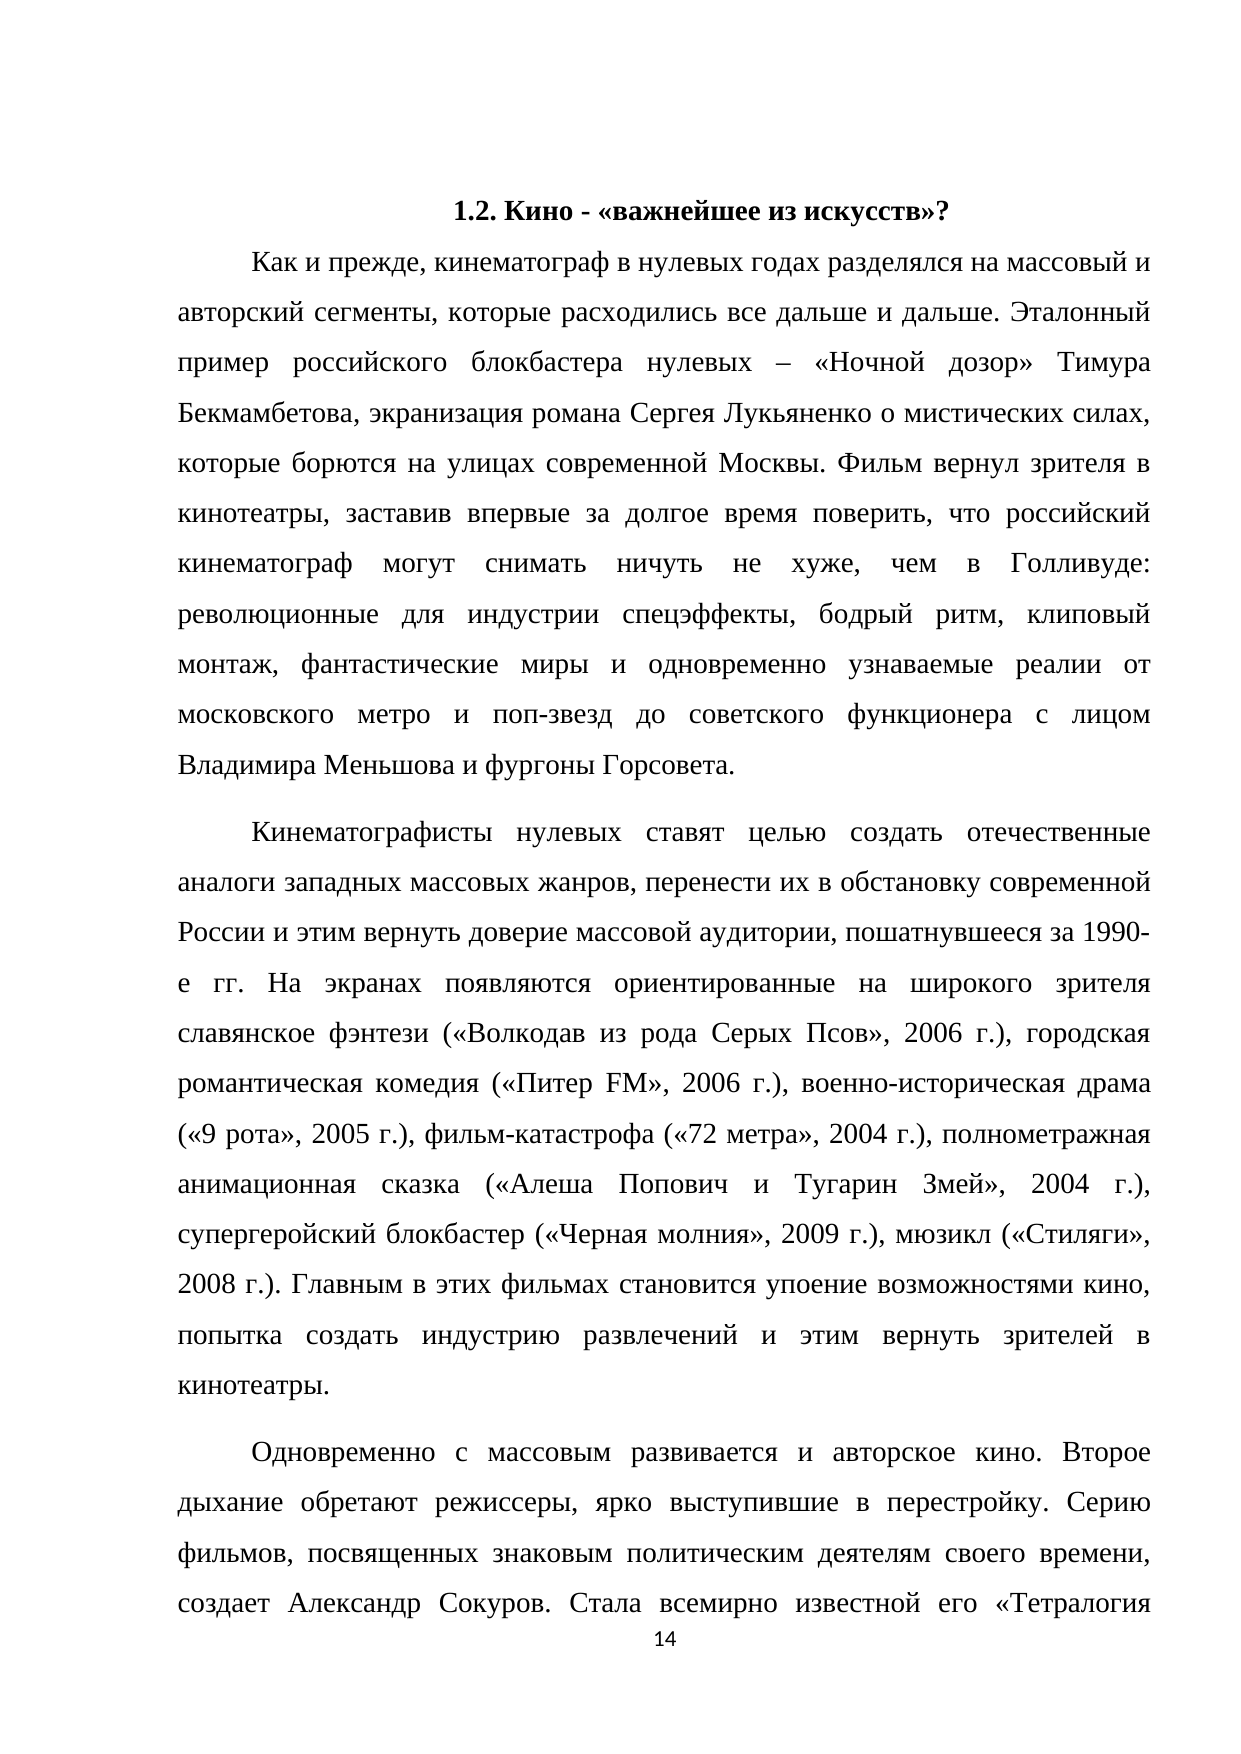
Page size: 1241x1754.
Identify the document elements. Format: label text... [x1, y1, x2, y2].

subtitle 1.2. Кино - «важнейшее из искусств»? [177, 193, 1152, 227]
text Кинематографисты нулевых ставят целью создать отечественные аналоги западных массовых жанров, перенести их в обстановку современной России и этим вернуть доверие массовой аудитории, пошатнувшееся за 1990-е гг. На экранах появляются ориентированные на широкого зрителя славянское фэнтези («Волкодав из рода Серых Псов», 2006 г.), городская романтическая комедия («Питер FM», 2006 г.), военно-историческая драма («9 рота», 2005 г.), фильм-катастрофа («72 метра», 2004 г.), полнометражная анимационная сказка («Алеша Попович и Тугарин Змей», 2004 г.), супергеройский блокбастер («Черная молния», 2009 г.), мюзикл («Стиляги», 2008 г.). Главным в этих фильмах становится упоение возможностями кино, попытка создать индустрию развлечений и этим вернуть зрителей в кинотеатры. [177, 814, 1152, 1401]
text Как и прежде, кинематограф в нулевых годах разделялся на массовый и авторский сегменты, которые расходились все дальше и дальше. Эталонный пример российского блокбастера нулевых – «Ночной дозор» Тимура Бекмамбетова, экранизация романа Сергея Лукьяненко о мистических силах, которые борются на улицах современной Москвы. Фильм вернул зрителя в кинотеатры, заставив впервые за долгое время поверить, что российский кинематограф могут снимать ничуть не хуже, чем в Голливуде: революционные для индустрии спецэффекты, бодрый ритм, клиповый монтаж, фантастические миры и одновременно узнаваемые реалии от московского метро и поп-звезд до советского функционера с лицом Владимира Меньшова и фургоны Горсовета. [177, 244, 1152, 780]
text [177, 1434, 1152, 1619]
